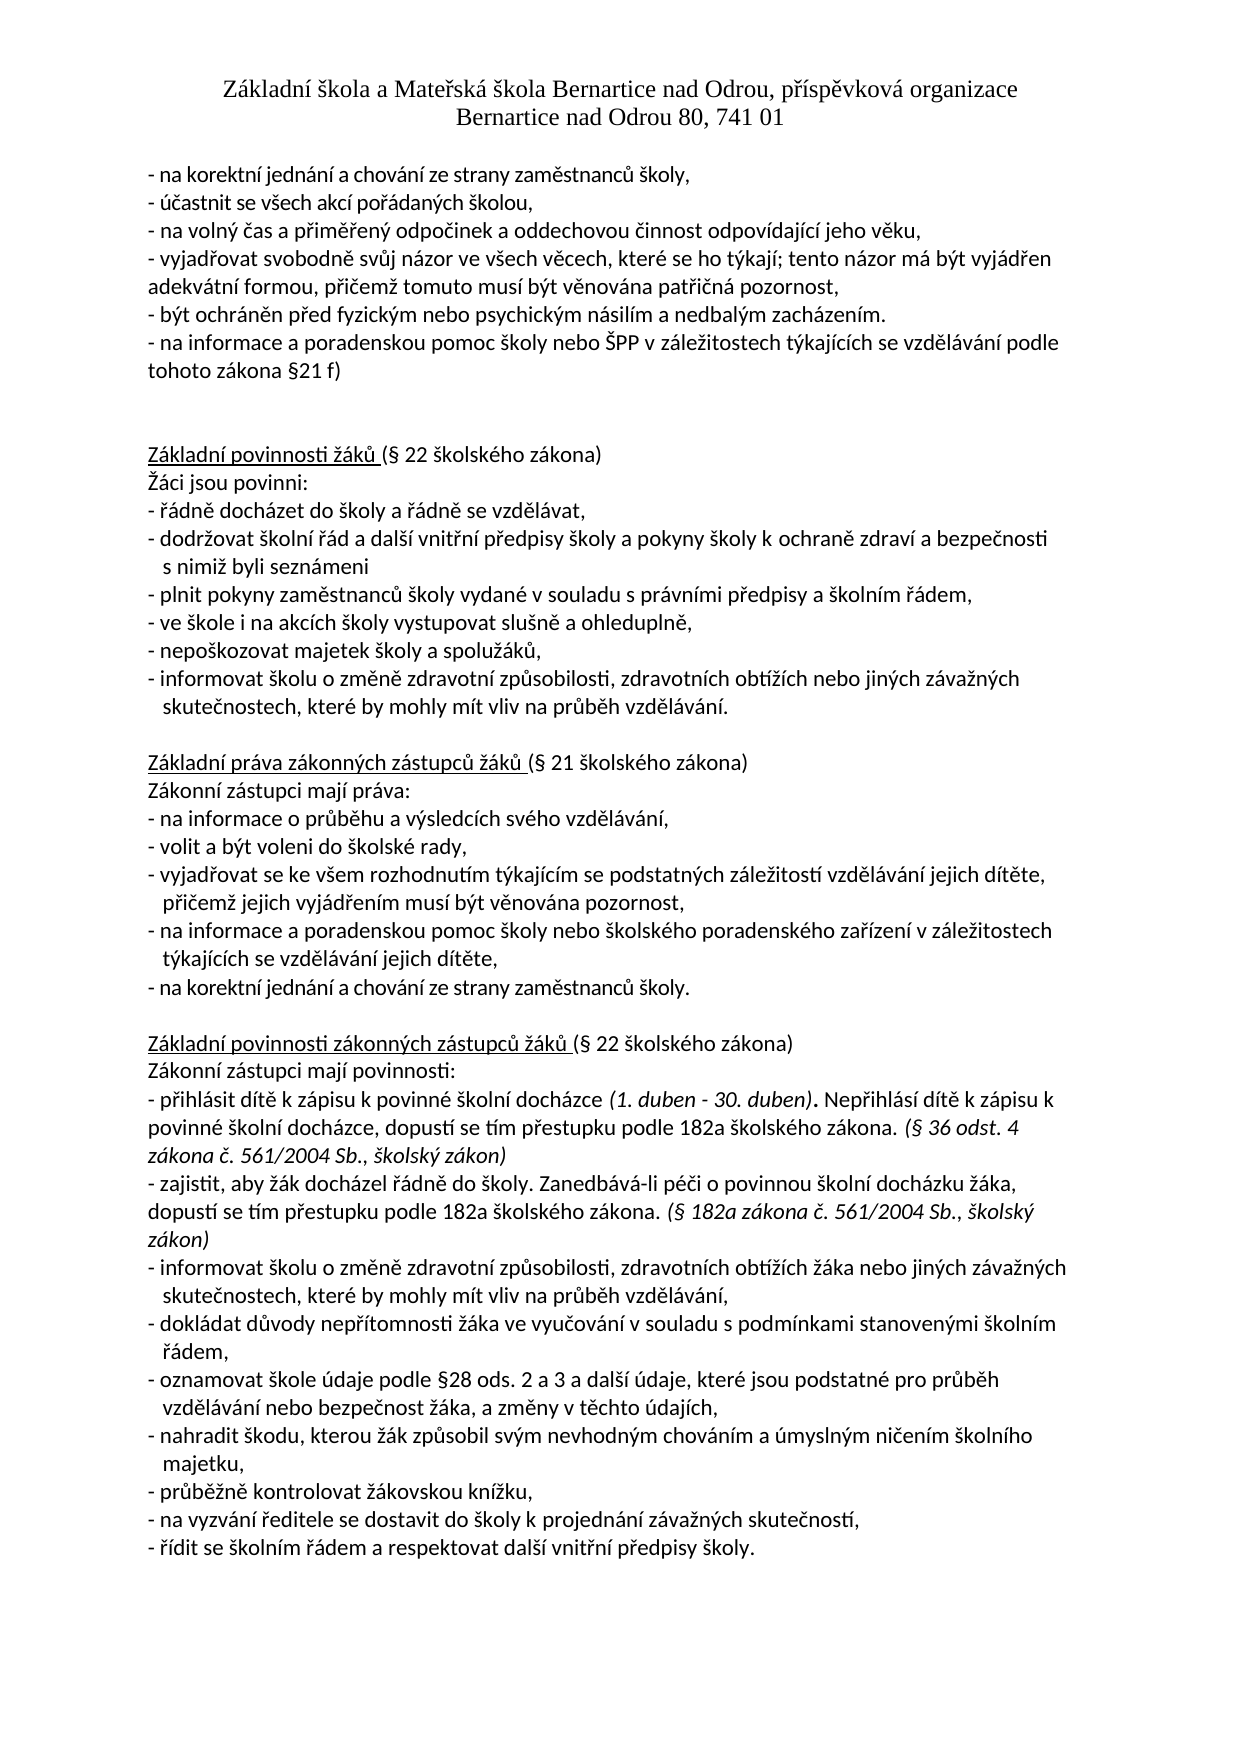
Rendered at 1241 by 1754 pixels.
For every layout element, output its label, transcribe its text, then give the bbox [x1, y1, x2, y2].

text - dodržovat školní řád a další vnitřní předpisy školy a pokyny školy k ochraně zdraví a bezpečnosti s nimiž byli seznámeni [148, 524, 1093, 580]
text - řádně docházet do školy a řádně se vzdělávat, [148, 496, 1093, 524]
text - nahradit škodu, kterou žák způsobil svým nevhodným chováním a úmyslným ničením školního majetku, [148, 1421, 1093, 1477]
text - přihlásit dítě k zápisu k povinné školní docházce (1. duben - 30. duben). Nepřihlásí dítě k zápisu k povinné školní docházce, dopustí se tím přestupku podle 182a školského zákona. (§ 36 odst. 4 zákona č. 561/2004 Sb., školský zákon) [148, 1085, 1093, 1169]
text Základní povinnosti žáků (§ 22 školského zákona) [148, 440, 1093, 468]
text - vyjadřovat svobodně svůj názor ve všech věcech, které se ho týkají; tento názor má být vyjádřen adekvátní formou, přičemž tomuto musí být věnována patřičná pozornost, [148, 244, 1093, 300]
text Zákonní zástupci mají povinnosti: [148, 1057, 1093, 1085]
text - na korektní jednání a chování ze strany zaměstnanců školy. [148, 973, 1093, 1001]
text - volit a být voleni do školské rady, [148, 832, 1093, 861]
text - nepoškozovat majetek školy a spolužáků, [148, 636, 1093, 664]
text - účastnit se všech akcí pořádaných školou, [148, 188, 1093, 216]
text - řídit se školním řádem a respektovat další vnitřní předpisy školy. [148, 1533, 1093, 1561]
text - na informace o průběhu a výsledcích svého vzdělávání, [148, 804, 1093, 832]
text - být ochráněn před fyzickým nebo psychickým násilím a nedbalým zacházením. [148, 300, 1093, 328]
text - ve škole i na akcích školy vystupovat slušně a ohleduplně, [148, 608, 1093, 636]
text - na volný čas a přiměřený odpočinek a oddechovou činnost odpovídající jeho věku, [148, 216, 1093, 244]
text - na korektní jednání a chování ze strany zaměstnanců školy, [148, 160, 1093, 188]
text - informovat školu o změně zdravotní způsobilosti, zdravotních obtížích žáka nebo jiných závažných skutečnostech, které by mohly mít vliv na průběh vzdělávání, [148, 1253, 1093, 1309]
text - dokládat důvody nepřítomnosti žáka ve vyučování v souladu s podmínkami stanovenými školním řádem, [148, 1309, 1093, 1365]
text - plnit pokyny zaměstnanců školy vydané v souladu s právními předpisy a školním řádem, [148, 580, 1093, 608]
text - oznamovat škole údaje podle §28 ods. 2 a 3 a další údaje, které jsou podstatné pro průběh vzdělávání nebo bezpečnost žáka, a změny v těchto údajích, [148, 1365, 1093, 1421]
text - informovat školu o změně zdravotní způsobilosti, zdravotních obtížích nebo jiných závažných skutečnostech, které by mohly mít vliv na průběh vzdělávání. [148, 664, 1093, 720]
text Zákonní zástupci mají práva: [148, 776, 1093, 804]
text Žáci jsou povinni: [148, 468, 1093, 496]
text Základní povinnosti zákonných zástupců žáků (§ 22 školského zákona) [148, 1029, 1093, 1057]
text - vyjadřovat se ke všem rozhodnutím týkajícím se podstatných záležitostí vzdělávání jejich dítěte, přičemž jejich vyjádřením musí být věnována pozornost, [148, 861, 1093, 917]
text - na vyzvání ředitele se dostavit do školy k projednání závažných skutečností, [148, 1505, 1093, 1533]
text - na informace a poradenskou pomoc školy nebo ŠPP v záležitostech týkajících se vzdělávání podle tohoto zákona §21 f) [148, 328, 1093, 384]
text - na informace a poradenskou pomoc školy nebo školského poradenského zařízení v záležitostech týkajících se vzdělávání jejich dítěte, [148, 917, 1093, 973]
text Základní práva zákonných zástupců žáků (§ 21 školského zákona) [148, 748, 1093, 776]
text - průběžně kontrolovat žákovskou knížku, [148, 1477, 1093, 1505]
text - zajistit, aby žák docházel řádně do školy. Zanedbává-li péči o povinnou školní docházku žáka, dopustí se tím přestupku podle 182a školského zákona. (§ 182a zákona č. 561/2004 Sb., školský zákon) [148, 1169, 1093, 1253]
